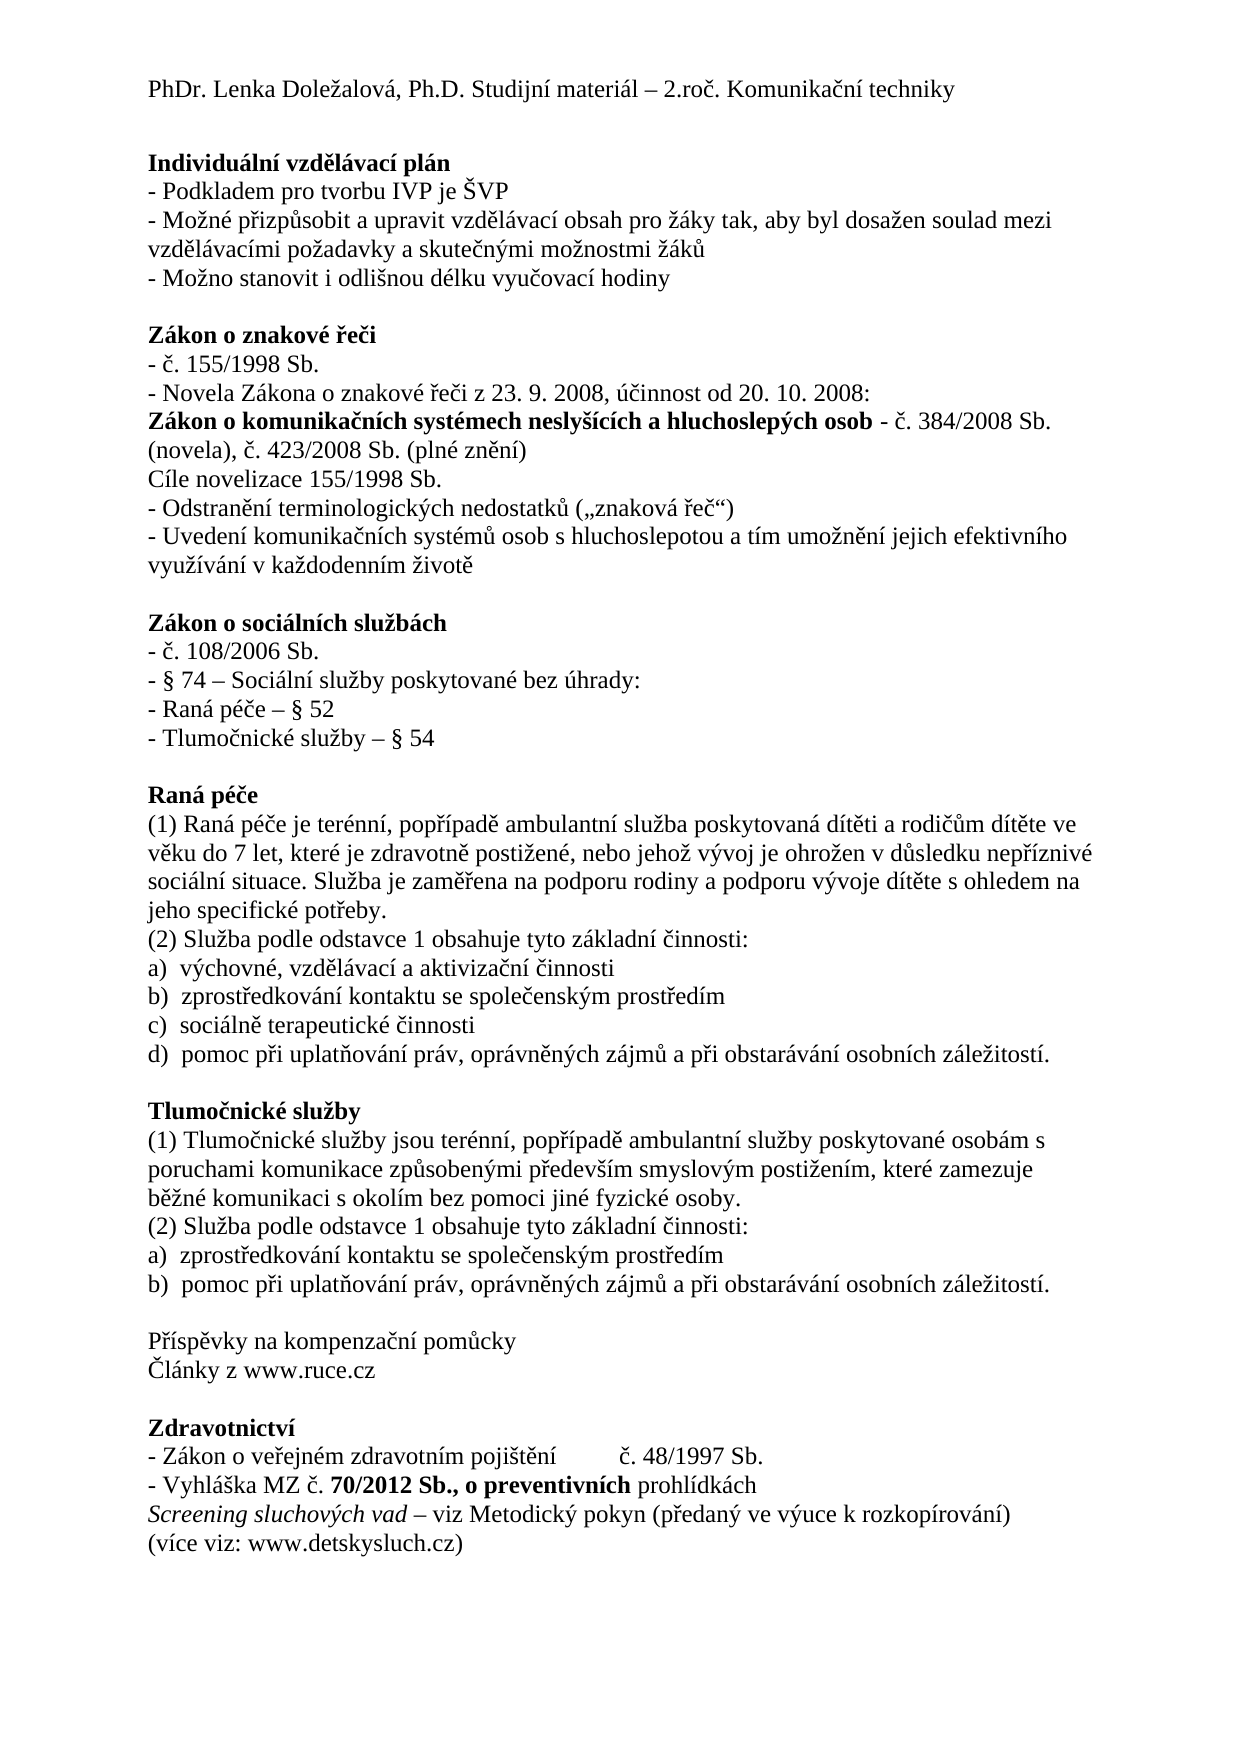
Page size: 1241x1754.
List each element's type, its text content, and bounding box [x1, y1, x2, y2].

text (2) Služba podle odstavce 1 obsahuje tyto základní činnosti: [148, 924, 1093, 953]
text Raná péče [148, 780, 1093, 809]
text Screening sluchových vad – viz Metodický pokyn (předaný ve výuce k rozkopírování) [148, 1499, 1093, 1528]
text b) zprostředkování kontaktu se společenským prostředím [148, 981, 1093, 1010]
text (1) Tlumočnické služby jsou terénní, popřípadě ambulantní služby poskytované osobám s poruchami komunikace způsobenými především smyslovým postižením, které zamezuje běžné komunikaci s okolím bez pomoci jiné fyzické osoby. [148, 1125, 1093, 1211]
text Tlumočnické služby [148, 1096, 1093, 1125]
text (2) Služba podle odstavce 1 obsahuje tyto základní činnosti: [148, 1211, 1093, 1240]
text Individuální vzdělávací plán [148, 148, 1093, 176]
text - Možno stanovit i odlišnou délku vyučovací hodiny [148, 263, 1093, 291]
text a) výchovné, vzdělávací a aktivizační činnosti [148, 953, 1093, 981]
text - Raná péče – § 52 [148, 694, 1093, 723]
text (1) Raná péče je terénní, popřípadě ambulantní služba poskytovaná dítěti a rodičům dítěte ve věku do 7 let, které je zdravotně postižené, nebo jehož vývoj je ohrožen v důsledku nepříznivé sociální situace. Služba je zaměřena na podporu rodiny a podporu vývoje dítěte s ohledem na jeho specifické potřeby. [148, 809, 1093, 924]
text Zákon o znakové řeči [148, 320, 1093, 349]
text - Novela Zákona o znakové řeči z 23. 9. 2008, účinnost od 20. 10. 2008: [148, 378, 1093, 406]
text - Podkladem pro tvorbu IVP je ŠVP [148, 176, 1093, 205]
text - Uvedení komunikačních systémů osob s hluchoslepotou a tím umožnění jejich efektivního využívání v každodenním životě [148, 521, 1093, 579]
text (více viz: www.detskysluch.cz) [148, 1528, 1093, 1556]
text - č. 108/2006 Sb. [148, 636, 1093, 665]
text - č. 155/1998 Sb. [148, 349, 1093, 378]
text Zákon o komunikačních systémech neslyšících a hluchoslepých osob - č. 384/2008 Sb. (novela), č. 423/2008 Sb. (plné znění) [148, 406, 1093, 464]
text d) pomoc při uplatňování práv, oprávněných zájmů a při obstarávání osobních záležitostí. [148, 1039, 1093, 1068]
text Zákon o sociálních službách [148, 608, 1093, 636]
text - Možné přizpůsobit a upravit vzdělávací obsah pro žáky tak, aby byl dosažen soulad mezi vzdělávacími požadavky a skutečnými možnostmi žáků [148, 205, 1093, 263]
text c) sociálně terapeutické činnosti [148, 1010, 1093, 1039]
text - Vyhláška MZ č. 70/2012 Sb., o preventivních prohlídkách [148, 1470, 1093, 1499]
text a) zprostředkování kontaktu se společenským prostředím [148, 1240, 1093, 1269]
text - § 74 – Sociální služby poskytované bez úhrady: [148, 665, 1093, 694]
text - Tlumočnické služby – § 54 [148, 723, 1093, 751]
text Články z www.ruce.cz [148, 1355, 1093, 1384]
text Cíle novelizace 155/1998 Sb. [148, 464, 1093, 493]
text - Zákon o veřejném zdravotním pojištění č. 48/1997 Sb. [148, 1441, 1093, 1470]
text - Odstranění terminologických nedostatků („znaková řeč“) [148, 493, 1093, 521]
text Příspěvky na kompenzační pomůcky [148, 1326, 1093, 1355]
text b) pomoc při uplatňování práv, oprávněných zájmů a při obstarávání osobních záležitostí. [148, 1269, 1093, 1298]
text Zdravotnictví [148, 1413, 1093, 1441]
